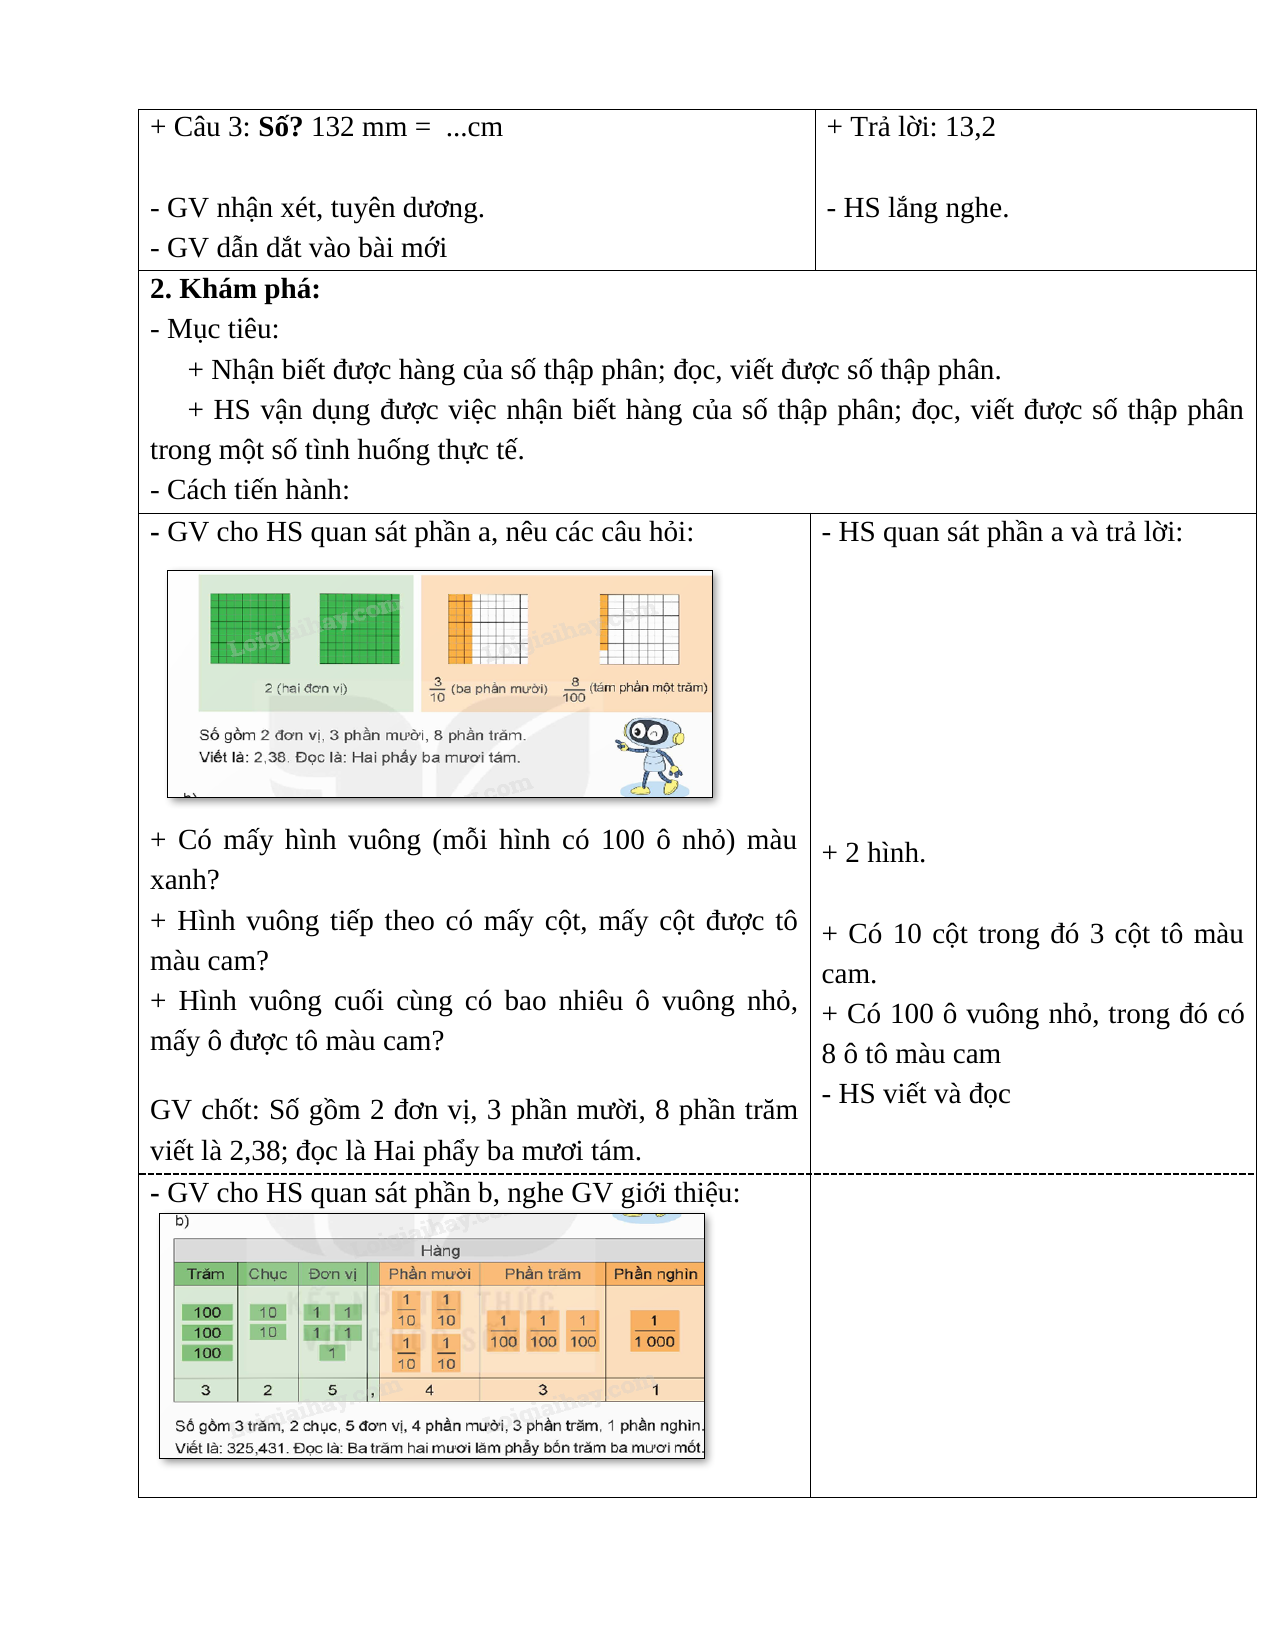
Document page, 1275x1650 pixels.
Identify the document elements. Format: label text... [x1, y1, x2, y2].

picture [160, 1214, 704, 1458]
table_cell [139, 1173, 810, 1497]
picture [168, 571, 712, 797]
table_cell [816, 110, 1256, 270]
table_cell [811, 1173, 1256, 1497]
table_cell - GV cho HS quan sát phần a, nêu các câu hỏi: + Có mấy hình vuông (mỗi hình có 100 ô nhỏ) màu xanh? + Hình vuông tiếp theo có mấy cột, mấy cột được tô màu cam? + Hình vuông cuối cùng có bao nhiêu ô vuông nhỏ, mấy ô được tô màu cam? GV chốt: Số gồm 2 đơn vị, 3 phần mười, 8 phần trăm viết là 2,38; đọc là Hai phẩy ba mươi tám. [139, 514, 810, 1173]
table_cell - HS quan sát phần a và trả lời: + 2 hình. + Có 10 cột trong đó 3 cột tô màu cam. + Có 100 ô vuông nhỏ, trong đó có 8 ô tô màu cam - HS viết và đọc [811, 514, 1256, 1173]
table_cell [139, 110, 815, 270]
table_cell 2. Khám phá: - Mục tiêu: + Nhận biết được hàng của số thập phân; đọc, viết được số thập phân. + HS vận dụng được việc nhận biết hàng của số thập phân; đọc, viết được số thập phân trong một số tình huống thực tế. - Cách tiến hành: [139, 271, 1256, 513]
